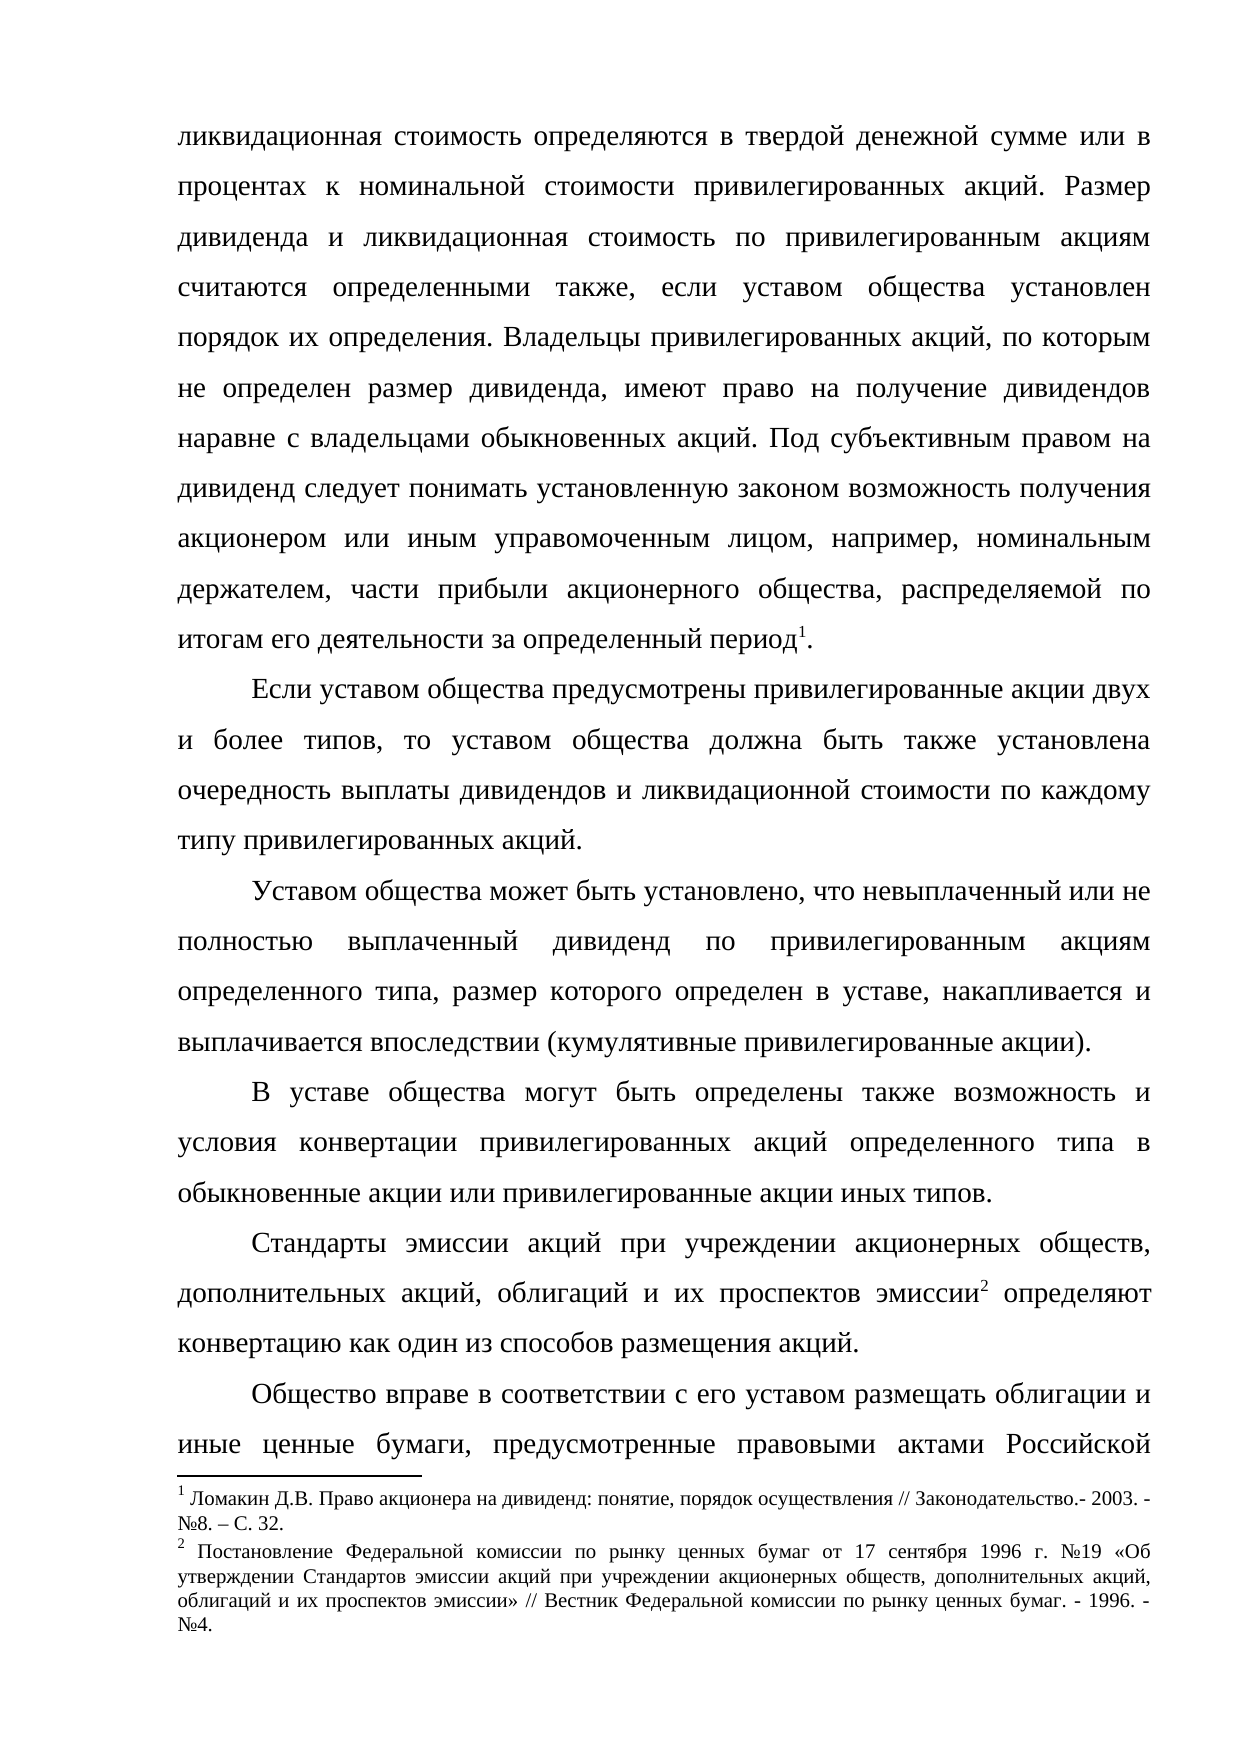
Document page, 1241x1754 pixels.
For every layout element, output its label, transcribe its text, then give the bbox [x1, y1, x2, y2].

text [177, 118, 1152, 655]
text Уставом общества может быть установлено, что невыплаченный или не полностью выплаченный дивиденд по привилегированным акциям определенного типа, размер которого определен в уставе, накапливается и выплачивается впоследствии (кумулятивные привилегированные акции). [177, 873, 1152, 1057]
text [177, 1376, 1152, 1460]
text Если уставом общества предусмотрены привилегированные акции двух и более типов, то уставом общества должна быть также установлена очередность выплаты дивидендов и ликвидационной стоимости по каждому типу привилегированных акций. [177, 672, 1152, 856]
text Стандарты эмиссии акций при учреждении акционерных обществ, дополнительных акций, облигаций и их проспектов эмиссии определяют конвертацию как один из способов размещения акций. [177, 1225, 1152, 1359]
text В уставе общества могут быть определены также возможность и условия конвертации привилегированных акций определенного типа в обыкновенные акции или привилегированные акции иных типов. [177, 1074, 1152, 1208]
